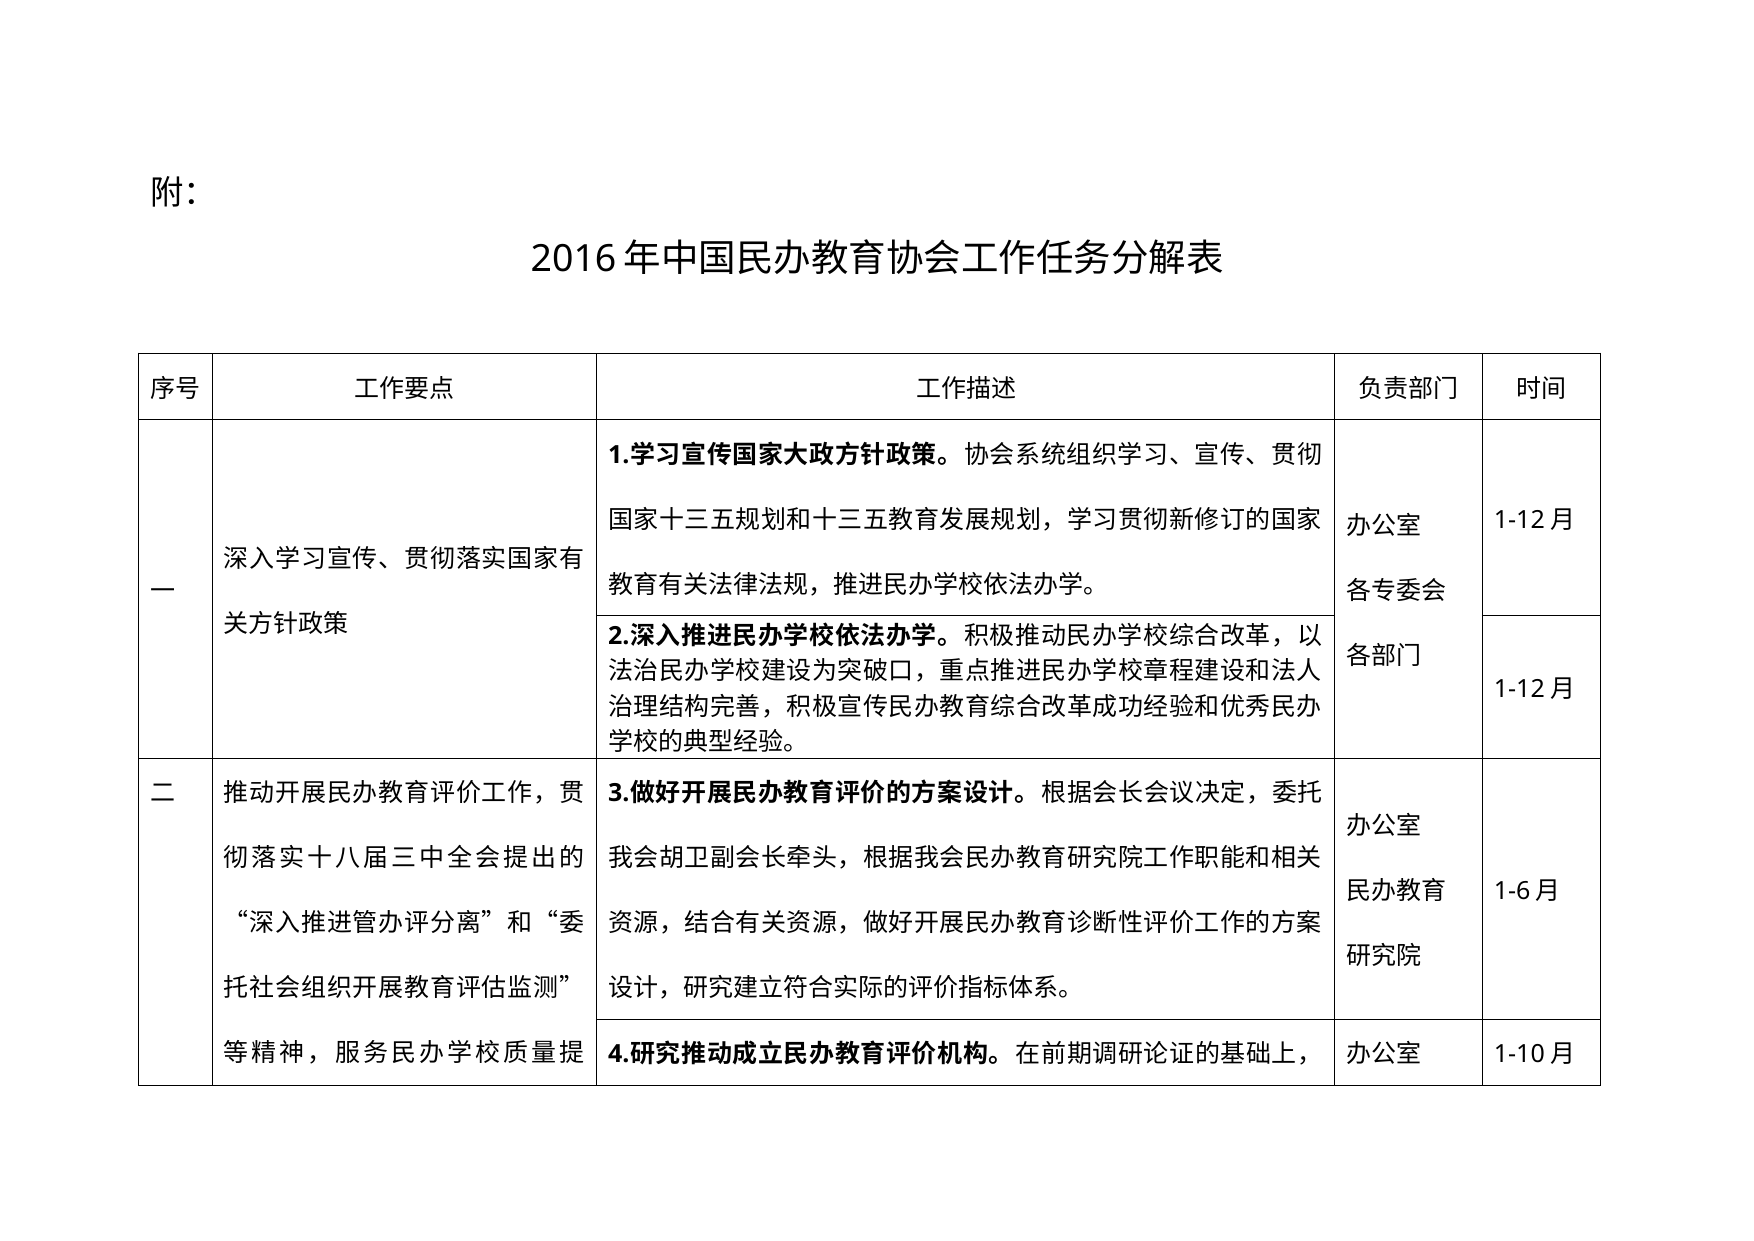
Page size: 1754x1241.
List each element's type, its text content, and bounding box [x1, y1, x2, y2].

table_cell 一 [139, 420, 212, 757]
table_cell 办公室 民办教育研究院 各专委会 [1335, 1020, 1482, 1084]
table_cell 1-12月 [1483, 616, 1600, 757]
table_header 时间 [1483, 354, 1600, 419]
table_cell 1-6月 [1483, 759, 1600, 1018]
table_cell 3.做好开展民办教育评价的方案设计。根据会长会议决定，委托我会胡卫副会长牵头，根据我会民办教育研究院工作职能和相关资源，结合有关资源，做好开展民办教育诊断性评价工作的方案设计，研究建立符合实际的评价指标体系。 [597, 759, 1334, 1018]
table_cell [597, 1020, 1334, 1084]
table_cell 1.学习宣传国家大政方针政策。协会系统组织学习、宣传、贯彻国家十三五规划和十三五教育发展规划，学习贯彻新修订的国家教育有关法律法规，推进民办学校依法办学。 [597, 420, 1334, 615]
table_cell 1-10月 [1483, 1020, 1600, 1084]
table_header 负责部门 [1335, 354, 1482, 419]
table_header 工作要点 [213, 354, 596, 419]
table_cell 推动开展民办教育评价工作，贯彻落实十八届三中全会提出的“深入推进管办评分离”和“委托社会组织开展教育评估监测”等精神，服务民办学校质量提升。 [213, 759, 596, 1084]
table_cell 2.深入推进民办学校依法办学。积极推动民办学校综合改革，以法治民办学校建设为突破口，重点推进民办学校章程建设和法人治理结构完善，积极宣传民办教育综合改革成功经验和优秀民办学校的典型经验。 [597, 616, 1334, 757]
table_cell 办公室 民办教育 研究院 [1335, 759, 1482, 1018]
table_cell 办公室 各专委会 各部门 [1335, 420, 1482, 757]
table_cell 二 [139, 759, 212, 1084]
table_header 工作描述 [597, 354, 1334, 419]
table_cell 1-12月 [1483, 420, 1600, 615]
table_cell 深入学习宣传、贯彻落实国家有关方针政策 [213, 420, 596, 757]
text 2016年中国民办教育协会工作任务分解表 [150, 223, 1604, 288]
table_header 序号 [139, 354, 212, 419]
text 附： [150, 158, 1604, 223]
